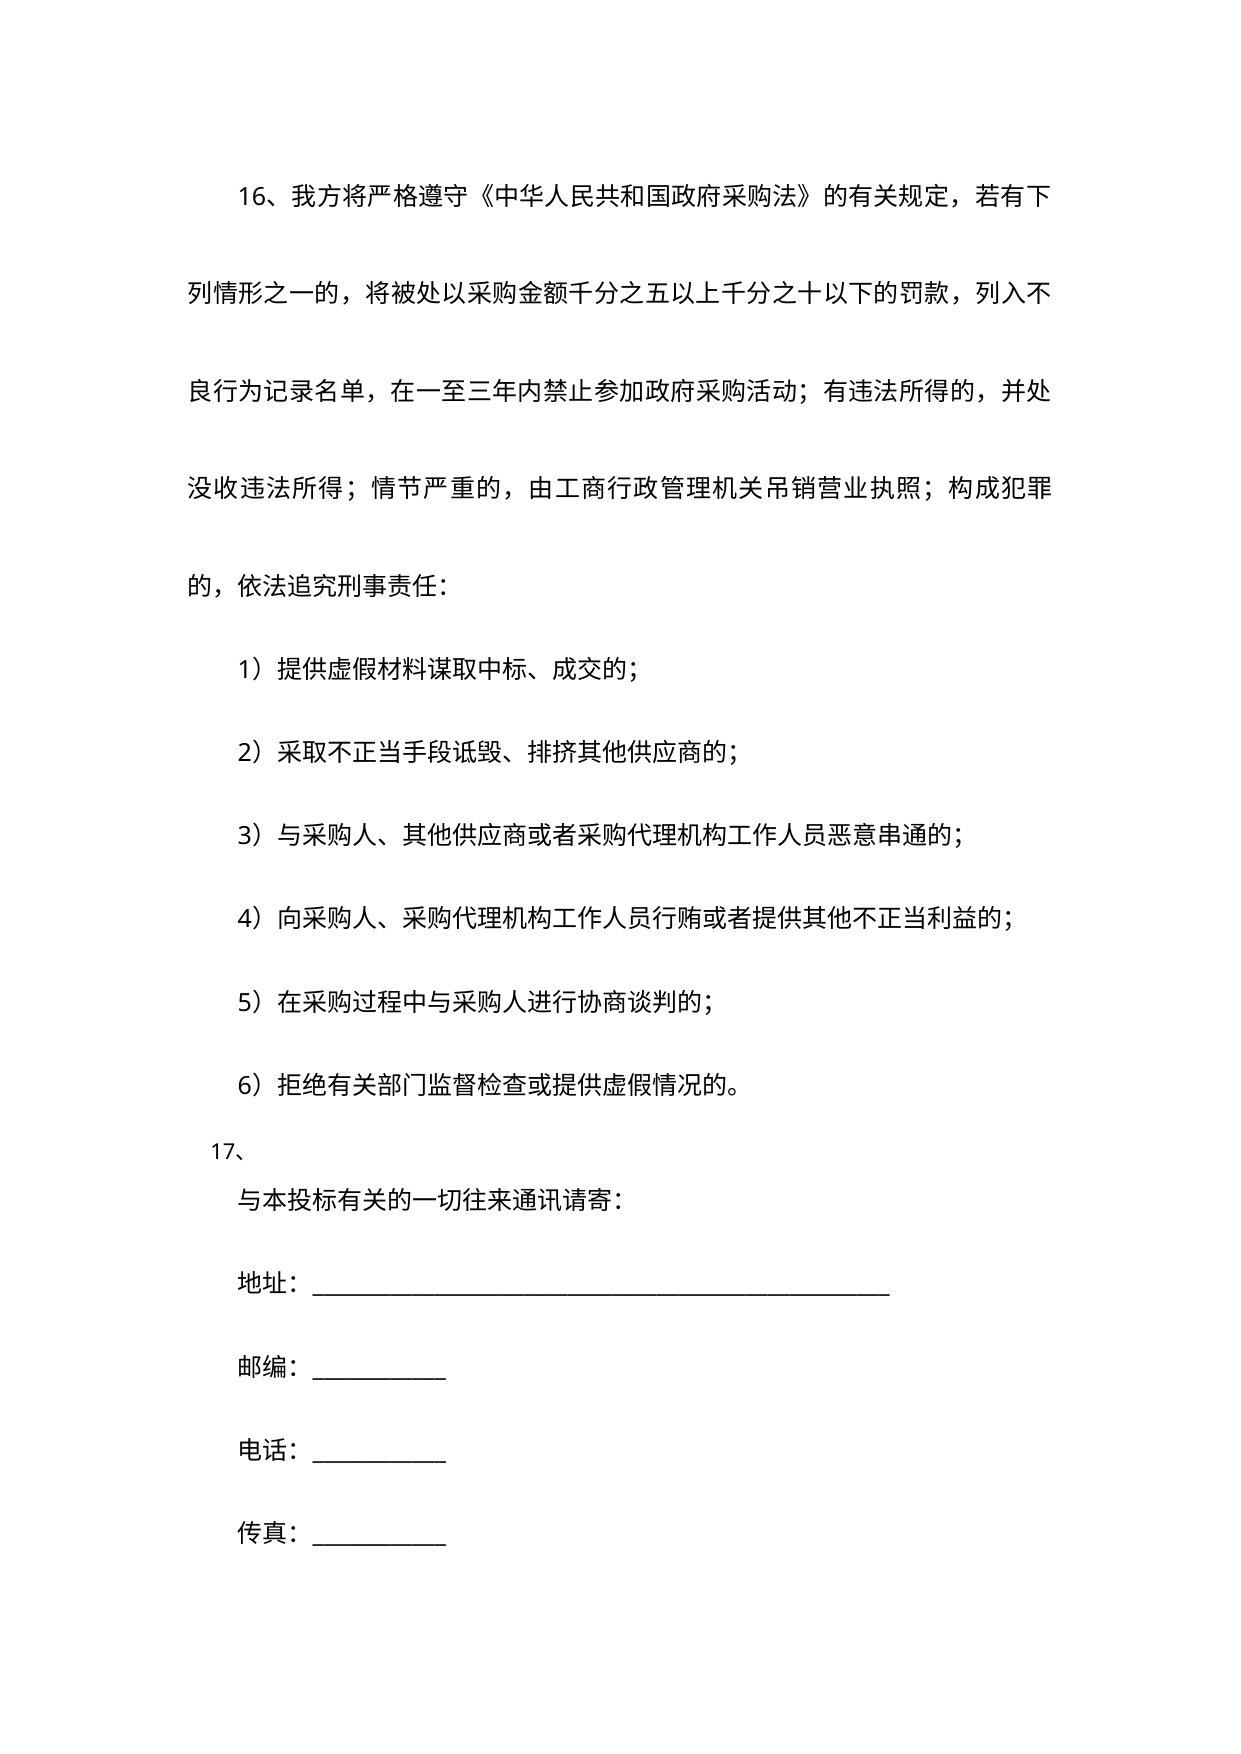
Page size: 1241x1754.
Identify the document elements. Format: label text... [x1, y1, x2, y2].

text 16、我方将严格遵守《中华人民共和国政府采购法》的有关规定，若有下列情形之一的，将被处以采购金额千分之五以上千分之十以下的罚款，列入不良行为记录名单，在一至三年内禁止参加政府采购活动；有违法所得的，并处没收违法所得；情节严重的，由工商行政管理机关吊销营业执照；构成犯罪的，依法追究刑事责任： [187, 162, 1053, 617]
text 6）拒绝有关部门监督检查或提供虚假情况的。 [187, 1051, 1053, 1116]
text 邮编：____________ [187, 1333, 1053, 1398]
text 地址：____________________________________________________ [187, 1249, 1053, 1314]
text 4）向采购人、采购代理机构工作人员行贿或者提供其他不正当利益的； [187, 884, 1053, 949]
text 与本投标有关的一切往来通讯请寄： [187, 1166, 1053, 1231]
text 5）在采购过程中与采购人进行协商谈判的； [187, 968, 1053, 1033]
text 2）采取不正当手段诋毁、排挤其他供应商的； [187, 718, 1053, 783]
text 17、 [187, 1134, 1053, 1166]
text 3）与采购人、其他供应商或者采购代理机构工作人员恶意串通的； [187, 801, 1053, 866]
text 电话：____________ [187, 1416, 1053, 1481]
text 1）提供虚假材料谋取中标、成交的； [187, 635, 1053, 700]
text 传真：____________ [187, 1499, 1053, 1564]
